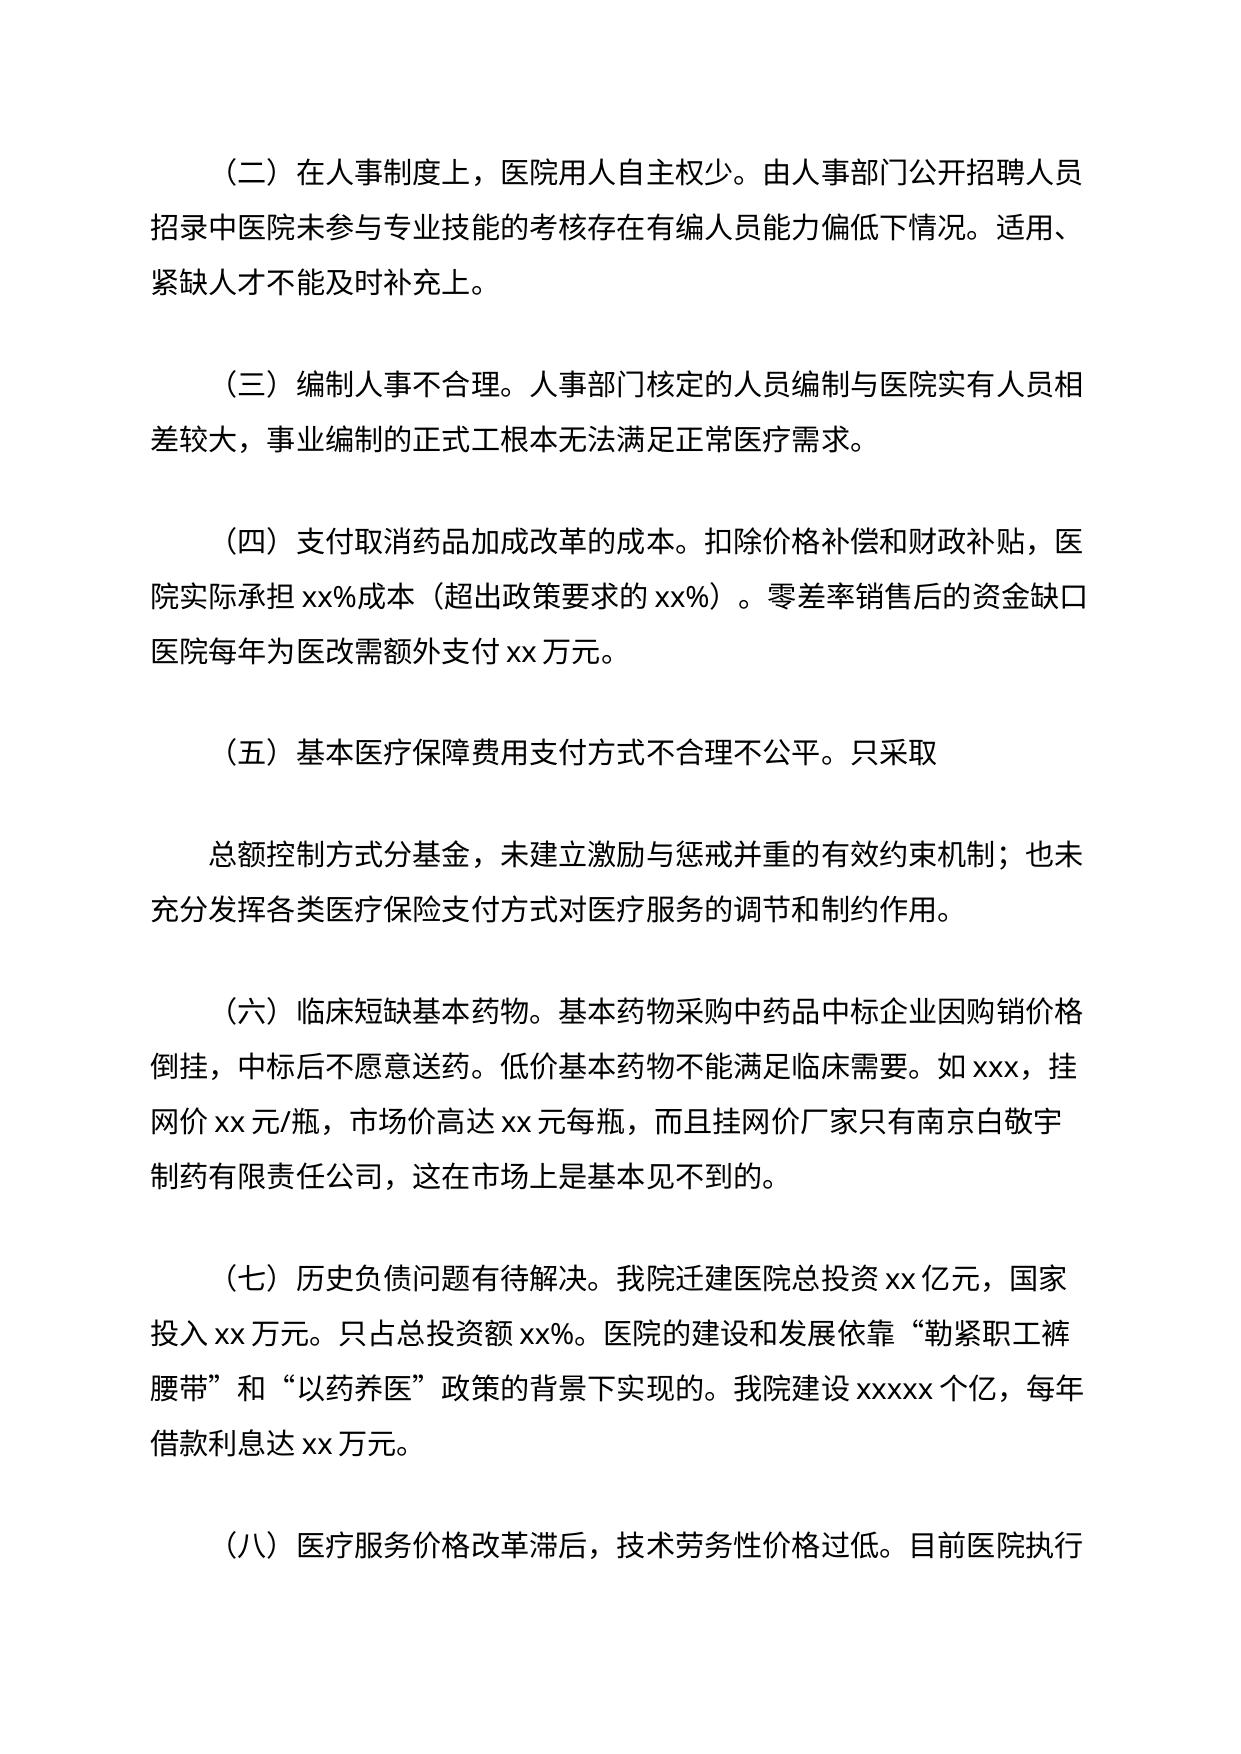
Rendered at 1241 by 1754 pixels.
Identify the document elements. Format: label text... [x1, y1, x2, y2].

text （三）编制人事不合理。人事部门核定的人员编制与医院实有人员相差较大，事业编制的正式工根本无法满足正常医疗需求。 [150, 362, 1090, 459]
text （七）历史负债问题有待解决。我院迁建医院总投资xx亿元，国家投入xx万元。只占总投资额xx%。医院的建设和发展依靠“勒紧职工裤腰带”和“以药养医”政策的背景下实现的。我院建设xxxxx个亿，每年借款利息达xx万元。 [150, 1255, 1090, 1463]
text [150, 1522, 1090, 1564]
text （六）临床短缺基本药物。基本药物采购中药品中标企业因购销价格倒挂，中标后不愿意送药。低价基本药物不能满足临床需要。如xxx，挂网价xx元/瓶，市场价高达xx元每瓶，而且挂网价厂家只有南京白敬宇制药有限责任公司，这在市场上是基本见不到的。 [150, 988, 1090, 1196]
text 总额控制方式分基金，未建立激励与惩戒并重的有效约束机制；也未充分发挥各类医疗保险支付方式对医疗服务的调节和制约作用。 [150, 832, 1090, 929]
text （四）支付取消药品加成改革的成本。扣除价格补偿和财政补贴，医院实际承担xx%成本（超出政策要求的xx%）。零差率销售后的资金缺口医院每年为医改需额外支付xx万元。 [150, 518, 1090, 671]
text （二）在人事制度上，医院用人自主权少。由人事部门公开招聘人员招录中医院未参与专业技能的考核存在有编人员能力偏低下情况。适用、紧缺人才不能及时补充上。 [150, 150, 1090, 302]
text （五）基本医疗保障费用支付方式不合理不公平。只采取 [150, 730, 1090, 772]
